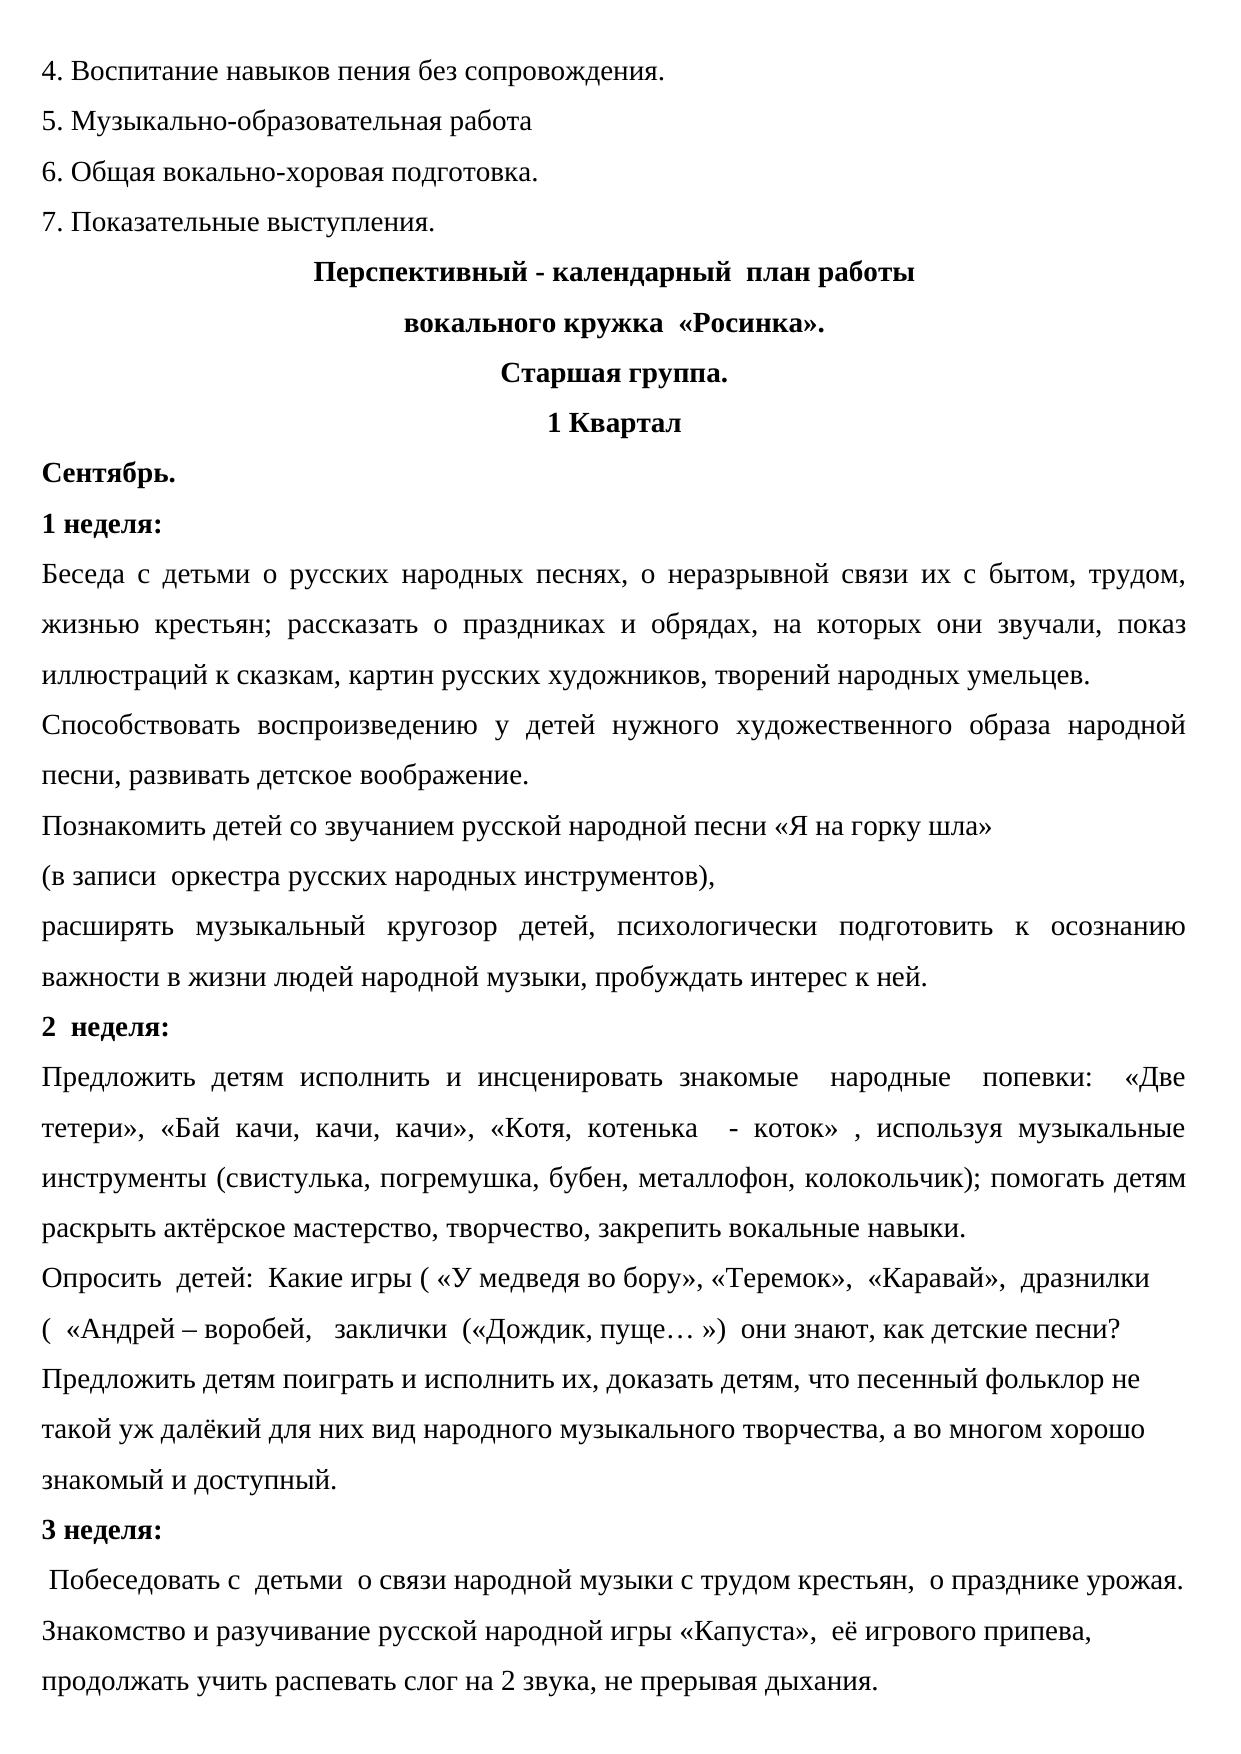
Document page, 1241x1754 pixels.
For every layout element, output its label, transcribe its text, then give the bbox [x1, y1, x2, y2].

text 4. Воспитание навыков пения без сопровождения. [41, 53, 1187, 87]
text 2 неделя: [41, 1009, 1187, 1043]
text 1 Квартал [41, 405, 1187, 439]
text Опросить детей: Какие игры ( «У медведя во бору», «Теремок», «Каравай», дразнилки [41, 1261, 1187, 1294]
text Способствовать воспроизведению у детей нужного художественного образа народной песни, развивать детское воображение. [41, 707, 1187, 791]
text (в записи оркестра русских народных инструментов), [41, 858, 1187, 892]
text 1 неделя: [41, 506, 1187, 539]
text расширять музыкальный кругозор детей, психологически подготовить к осознанию важности в жизни людей народной музыки, пробуждать интерес к ней. [41, 908, 1187, 992]
text Предложить детям исполнить и инсценировать знакомые народные попевки: «Две тетери», «Бай качи, качи, качи», «Котя, котенька - коток» , используя музыкальные инструменты (свистулька, погремушка, бубен, металлофон, колокольчик); помогать детям раскрыть актёрское мастерство, творчество, закрепить вокальные навыки. [41, 1059, 1187, 1244]
list 3 неделя: [41, 1512, 1187, 1546]
text Перспективный - календарный план работы [41, 254, 1187, 288]
text Познакомить детей со звучанием русской народной песни «Я на горку шла» [41, 808, 1187, 841]
text 7. Показательные выступления. [41, 204, 1187, 238]
text Сентябрь. [41, 456, 1187, 489]
text 6. Общая вокально-хоровая подготовка. [41, 154, 1187, 187]
text Предложить детям поиграть и исполнить их, доказать детям, что песенный фольклор не такой уж далёкий для них вид народного музыкального творчества, а во многом хорошо знакомый и доступный. [41, 1361, 1187, 1495]
text ( «Андрей – воробей, заклички («Дождик, пуще… ») они знают, как детские песни? [41, 1311, 1187, 1344]
text Беседа с детьми о русских народных песнях, о неразрывной связи их с бытом, трудом, жизнью крестьян; рассказать о праздниках и обрядах, на которых они звучали, показ иллюстраций к сказкам, картин русских художников, творений народных умельцев. [41, 556, 1187, 690]
text Старшая группа. [41, 355, 1187, 388]
text Побеседовать с детьми о связи народной музыки с трудом крестьян, о празднике урожая. Знакомство и разучивание русской народной игры «Капуста», её игрового припева, продолжать учить распевать слог на 2 звука, не прерывая дыхания. [41, 1562, 1187, 1697]
text вокального кружка «Росинка». [41, 305, 1187, 338]
text 5. Музыкально-образовательная работа [41, 103, 1187, 137]
